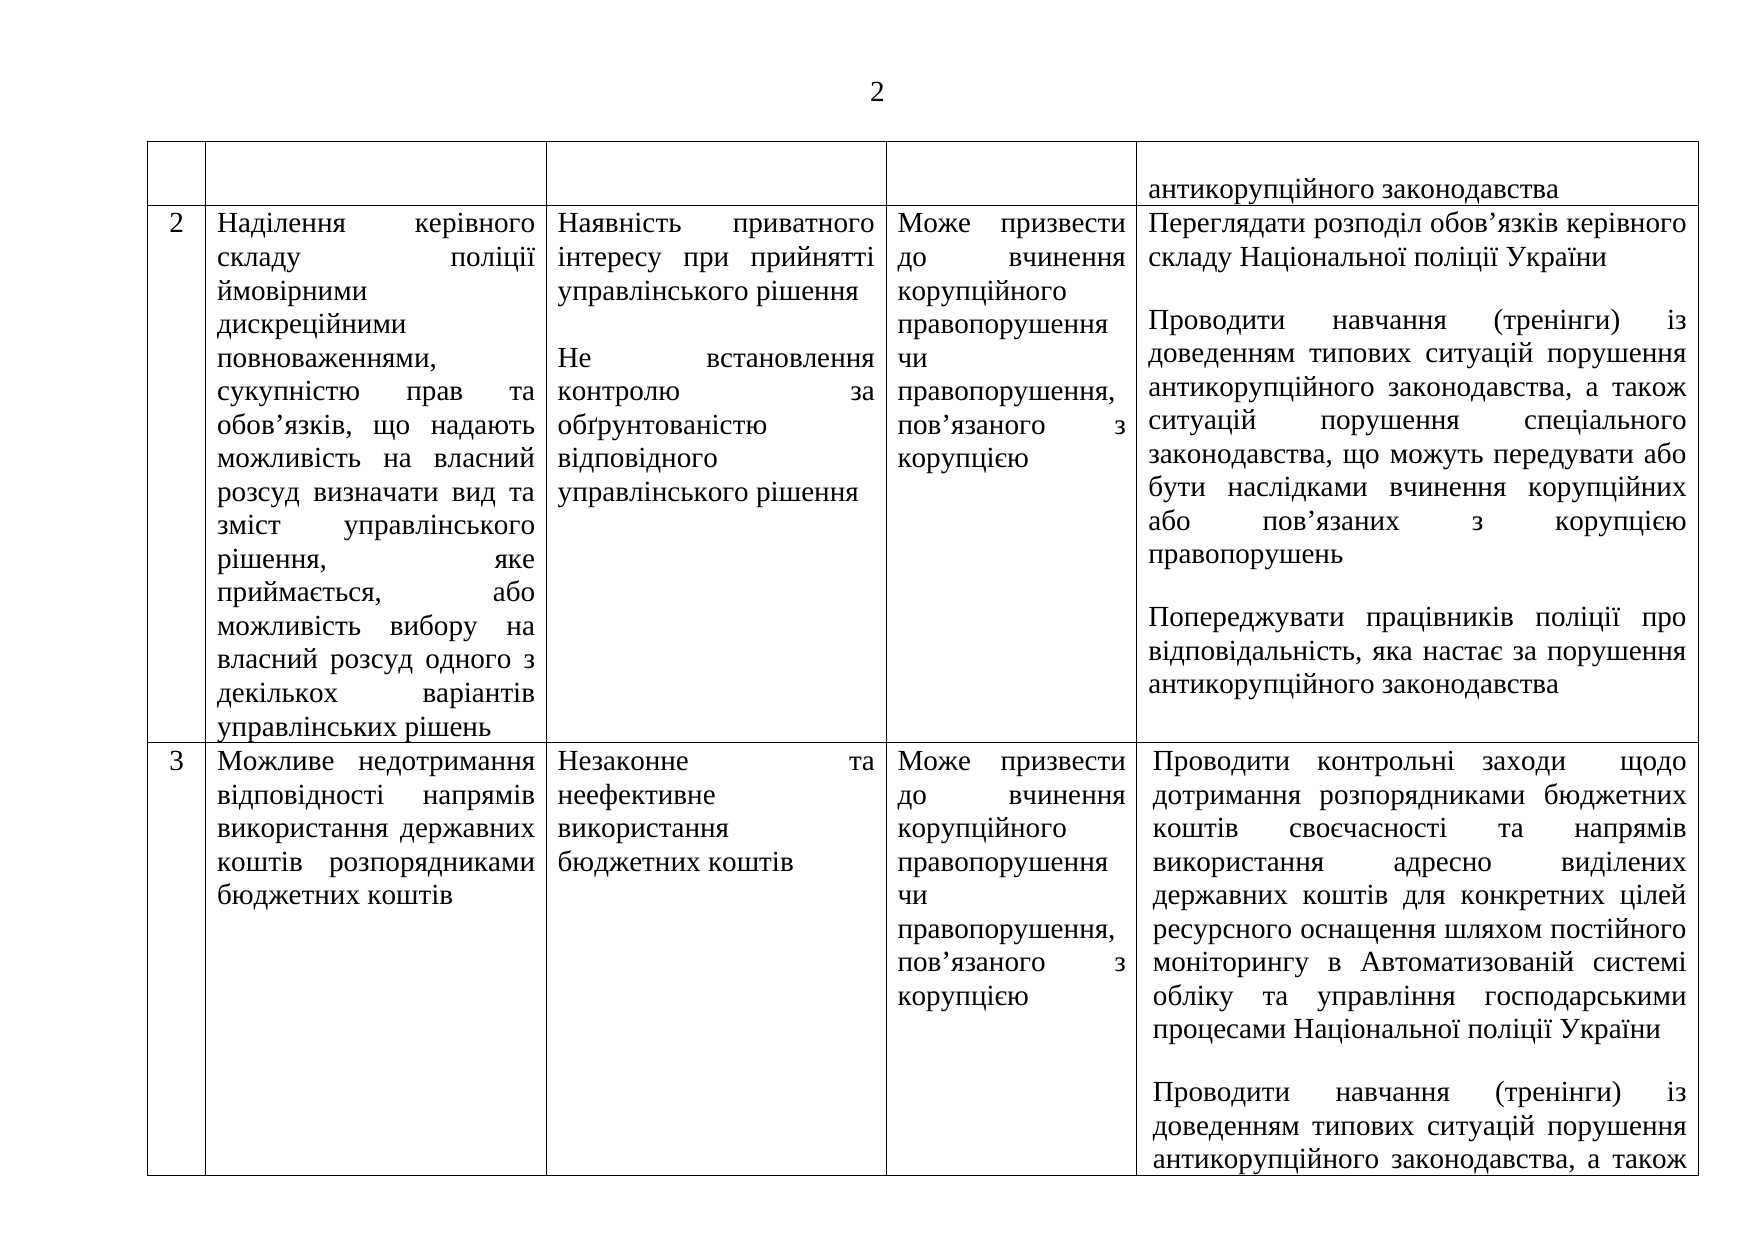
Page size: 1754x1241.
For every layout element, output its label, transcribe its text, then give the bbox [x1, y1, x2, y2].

table_cell 2 [148, 206, 205, 742]
table_cell Може призвести до вчинення корупційного правопорушення чи правопорушення, пов’язаного з корупцією [887, 206, 1136, 742]
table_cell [887, 142, 1136, 204]
table_cell 3 [148, 743, 205, 1175]
table_cell Наявність приватного інтересу при прийнятті управлінського рішення Не встановлення контролю за обґрунтованістю відповідного управлінського рішення [547, 206, 886, 742]
table_cell 1 [148, 142, 205, 204]
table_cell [1137, 142, 1698, 204]
table_cell Наділення керівного складу поліції ймовірними дискреційними повноваженнями, сукупністю прав та обов’язків, що надають можливість на власний розсуд визначати вид та зміст управлінського рішення, яке приймається, або можливість вибору на власний розсуд одного з декількох варіантів управлінських рішень [206, 206, 546, 742]
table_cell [547, 743, 886, 1175]
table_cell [1137, 743, 1698, 1175]
table_cell Переглядати розподіл обов’язків керівного складу Національної поліції України Проводити навчання (тренінги) із доведенням типових ситуацій порушення антикорупційного законодавства, а також ситуацій порушення спеціального законодавства, що можуть передувати або бути наслідками вчинення корупційних або пов’язаних з корупцією правопорушень Попереджувати працівників поліції про відповідальність, яка настає за порушення антикорупційного законодавства [1137, 206, 1698, 742]
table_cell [887, 743, 1136, 1175]
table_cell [547, 142, 886, 204]
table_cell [206, 142, 546, 204]
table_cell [206, 743, 546, 1175]
